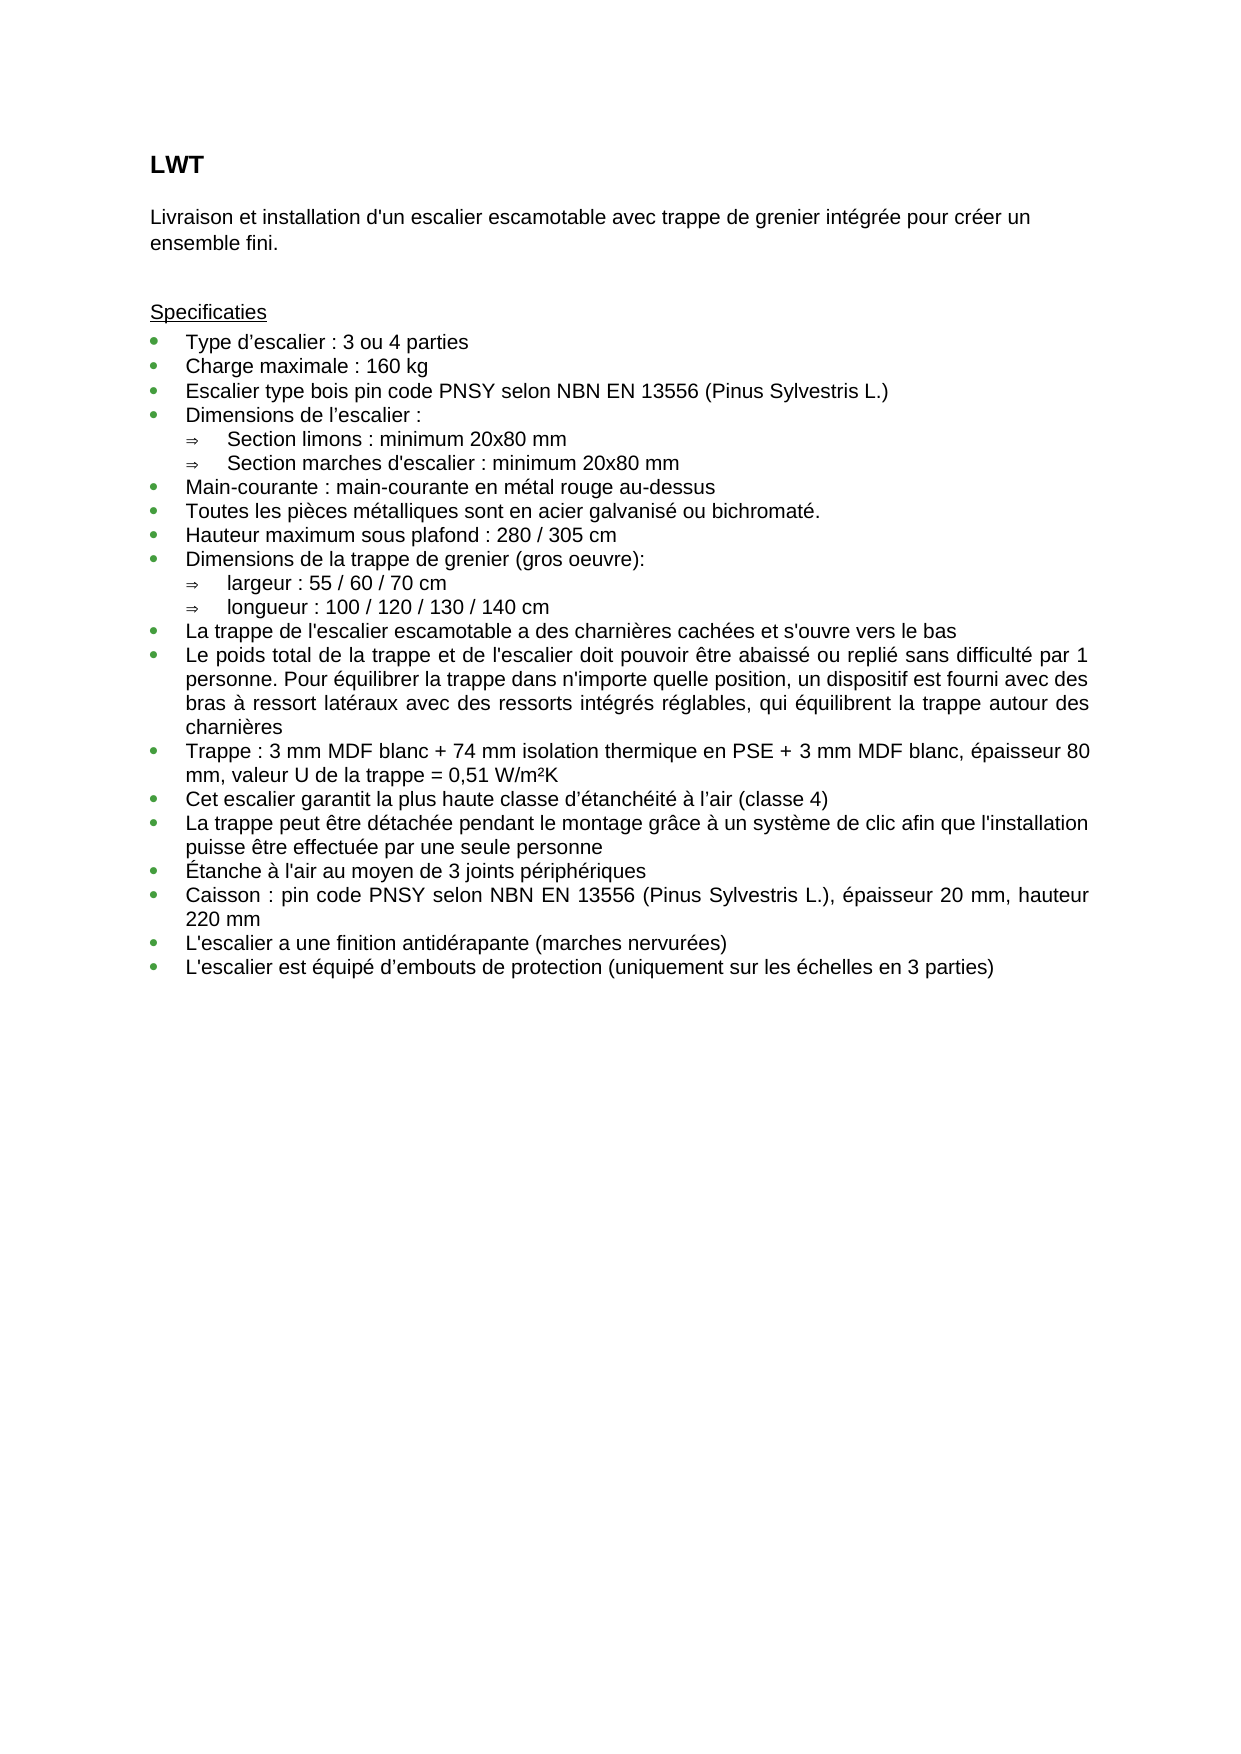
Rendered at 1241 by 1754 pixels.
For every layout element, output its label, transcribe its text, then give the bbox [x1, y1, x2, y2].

text Type d’escalier : 3 ou 4 parties [150, 330, 1090, 354]
text La trappe peut être détachée pendant le montage grâce à un système de clic afin que l'installation puisse être effectuée par une seule personne [150, 811, 1090, 859]
text longueur : 100 / 120 / 130 / 140 cm [185, 595, 1090, 619]
text Toutes les pièces métalliques sont en acier galvanisé ou bichromaté. [150, 498, 1090, 523]
text Caisson : pin code PNSY selon NBN EN 13556 (Pinus Sylvestris L.), épaisseur 20 mm, hauteur 220 mm [150, 883, 1090, 931]
text Cet escalier garantit la plus haute classe d’étanchéité à l’air (classe 4) [150, 787, 1090, 811]
text Section limons : minimum 20x80 mm [185, 427, 1090, 451]
text L'escalier est équipé d’embouts de protection (uniquement sur les échelles en 3 parties) [150, 955, 1090, 979]
text Main-courante : main-courante en métal rouge au-dessus [150, 474, 1090, 498]
text Trappe : 3 mm MDF blanc + 74 mm isolation thermique en PSE + 3 mm MDF blanc, épaisseur 80 mm, valeur U de la trappe = 0,51 W/m²K [150, 739, 1090, 787]
text La trappe de l'escalier escamotable a des charnières cachées et s'ouvre vers le bas [150, 619, 1090, 643]
text largeur : 55 / 60 / 70 cm [185, 571, 1090, 595]
text Le poids total de la trappe et de l'escalier doit pouvoir être abaissé ou replié sans difficulté par 1 personne. Pour équilibrer la trappe dans n'importe quelle position, un dispositif est fourni avec des bras à ressort latéraux avec des ressorts intégrés réglables, qui équilibrent la trappe autour des charnières [150, 643, 1090, 739]
text Hauteur maximum sous plafond : 280 / 305 cm [150, 523, 1090, 547]
text Escalier type bois pin code PNSY selon NBN EN 13556 (Pinus Sylvestris L.) [150, 378, 1090, 402]
text Charge maximale : 160 kg [150, 354, 1090, 378]
text Dimensions de l’escalier : [150, 402, 1090, 427]
subtitle Specificaties [150, 300, 1090, 324]
text Étanche à l'air au moyen de 3 joints périphériques [150, 859, 1090, 883]
text Section marches d'escalier : minimum 20x80 mm [185, 451, 1090, 474]
text Dimensions de la trappe de grenier (gros oeuvre): [150, 547, 1090, 571]
subtitle LWT [150, 150, 1090, 179]
text L'escalier a une finition antidérapante (marches nervurées) [150, 931, 1090, 955]
text Livraison et installation d'un escalier escamotable avec trappe de grenier intégrée pour créer un ensemble fini. [150, 205, 1090, 285]
